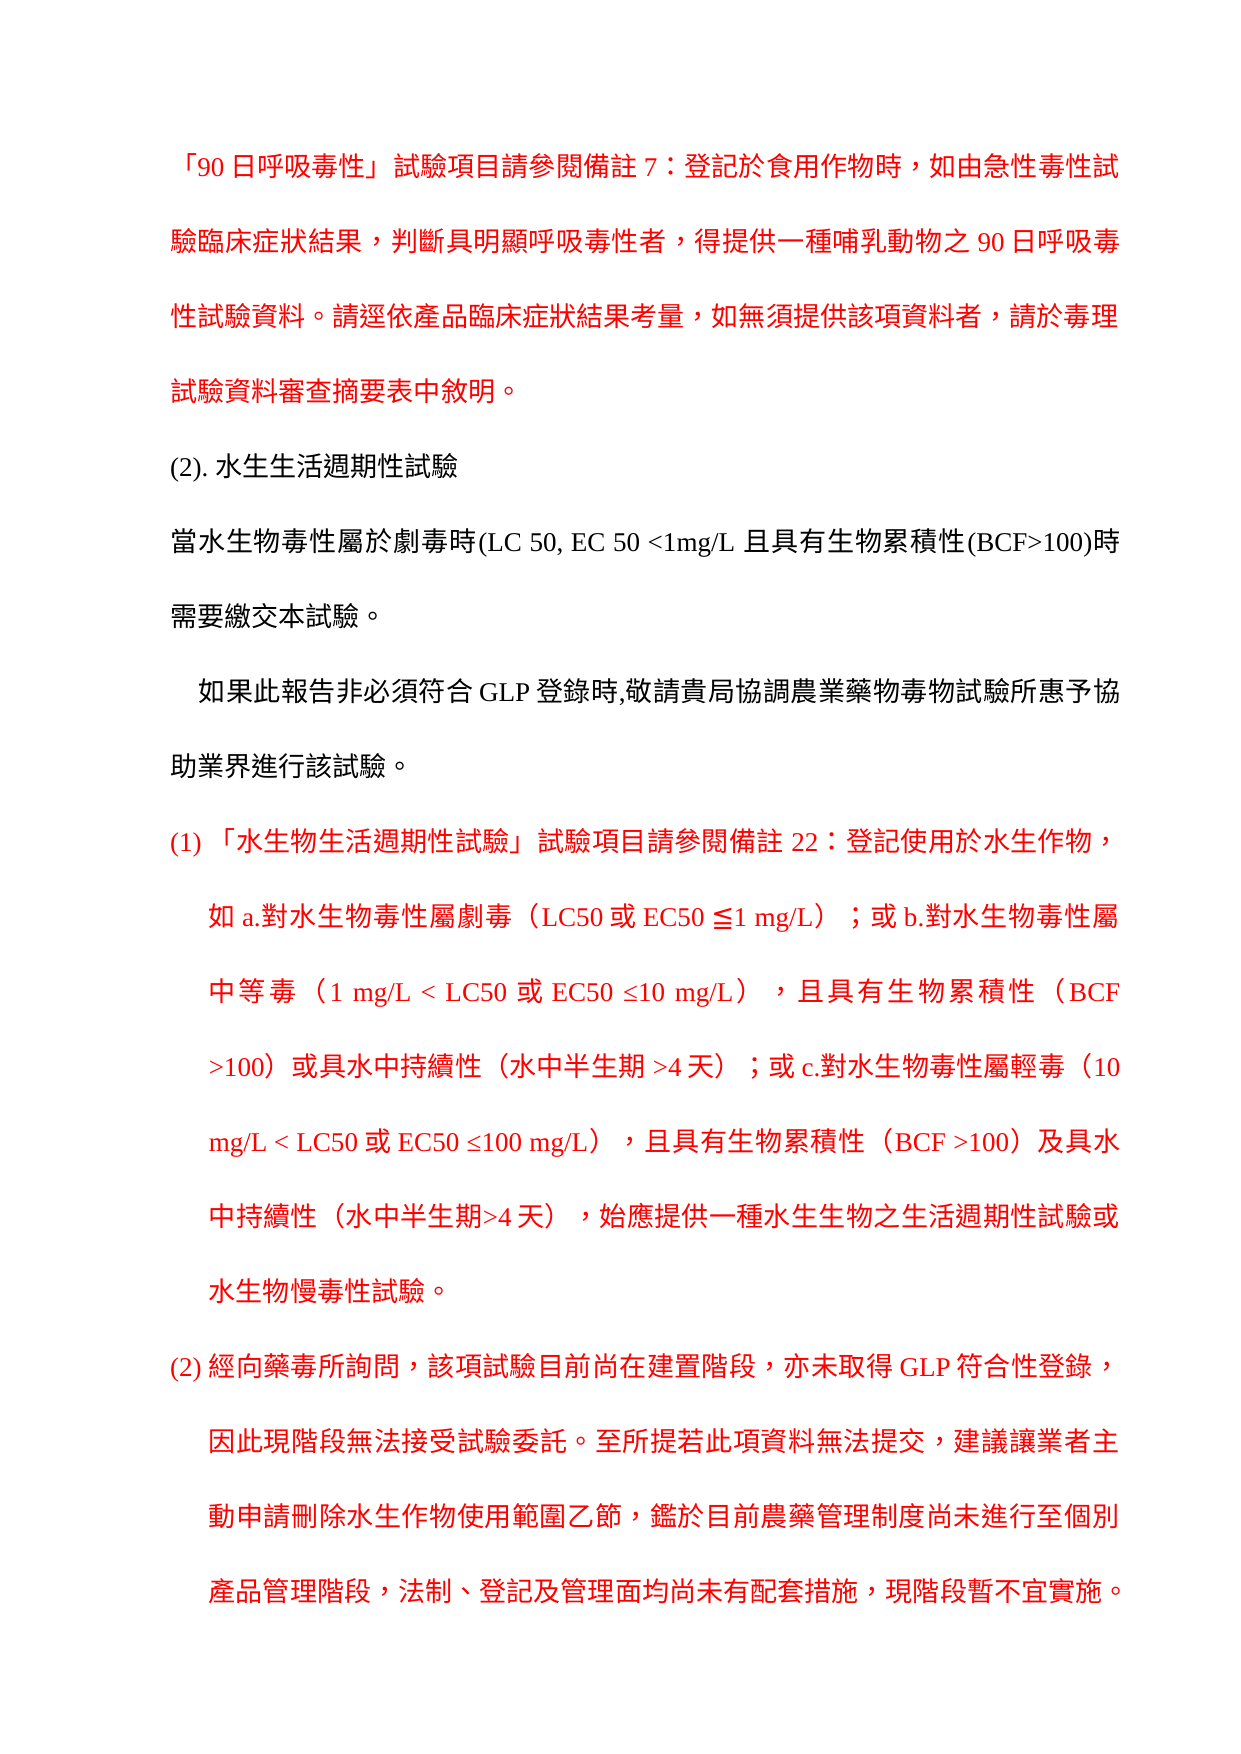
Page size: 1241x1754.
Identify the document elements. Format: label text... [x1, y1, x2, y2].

list 「水生物生活週期性試驗」試驗項目請參閱備註22：登記使用於水生作物，如a.對水生物毒性屬劇毒（LC50或EC50 ≦1 mg/L）；或b.對水生物毒性屬中等毒（1 mg/L < LC50或EC50 ≤10 mg/L），且具有生物累積性（BCF >100）或具水中持續性（水中半生期 >4天）；或c.對水生物毒性屬輕毒（10 mg/L < LC50或EC50 ≤100 mg/L），且具有生物累積性（BCF >100）及具水中持續性（水中半生期>4天），始應提供一種水生生物之生活週期性試驗或水生物慢毒性試驗。 [170, 802, 1120, 1327]
list (2). 水生生活週期性試驗 [170, 427, 1120, 502]
list  如果此報告非必須符合GLP登錄時,敬請貴局協調農業藥物毒物試驗所惠予協助業界進行該試驗。 [170, 652, 1120, 802]
list 經向藥毒所詢問，該項試驗目前尚在建置階段，亦未取得GLP符合性登錄，因此現階段無法接受試驗委託。至所提若此項資料無法提交，建議讓業者主動申請刪除水生作物使用範圍乙節，鑑於目前農藥管理制度尚未進行至個別產品管理階段，法制、登記及管理面均尚未有配套措施，現階段暫不宜實施。 [170, 1327, 1120, 1627]
list 「90日呼吸毒性」試驗項目請參閱備註7：登記於食用作物時，如由急性毒性試驗臨床症狀結果，判斷具明顯呼吸毒性者，得提供一種哺乳動物之90日呼吸毒性試驗資料。請逕依產品臨床症狀結果考量，如無須提供該項資料者，請於毒理試驗資料審查摘要表中敘明。 [170, 127, 1120, 427]
list 當水生物毒性屬於劇毒時(LC 50, EC 50 <1mg/L 且具有生物累積性(BCF>100)時需要繳交本試驗。 [170, 502, 1120, 652]
